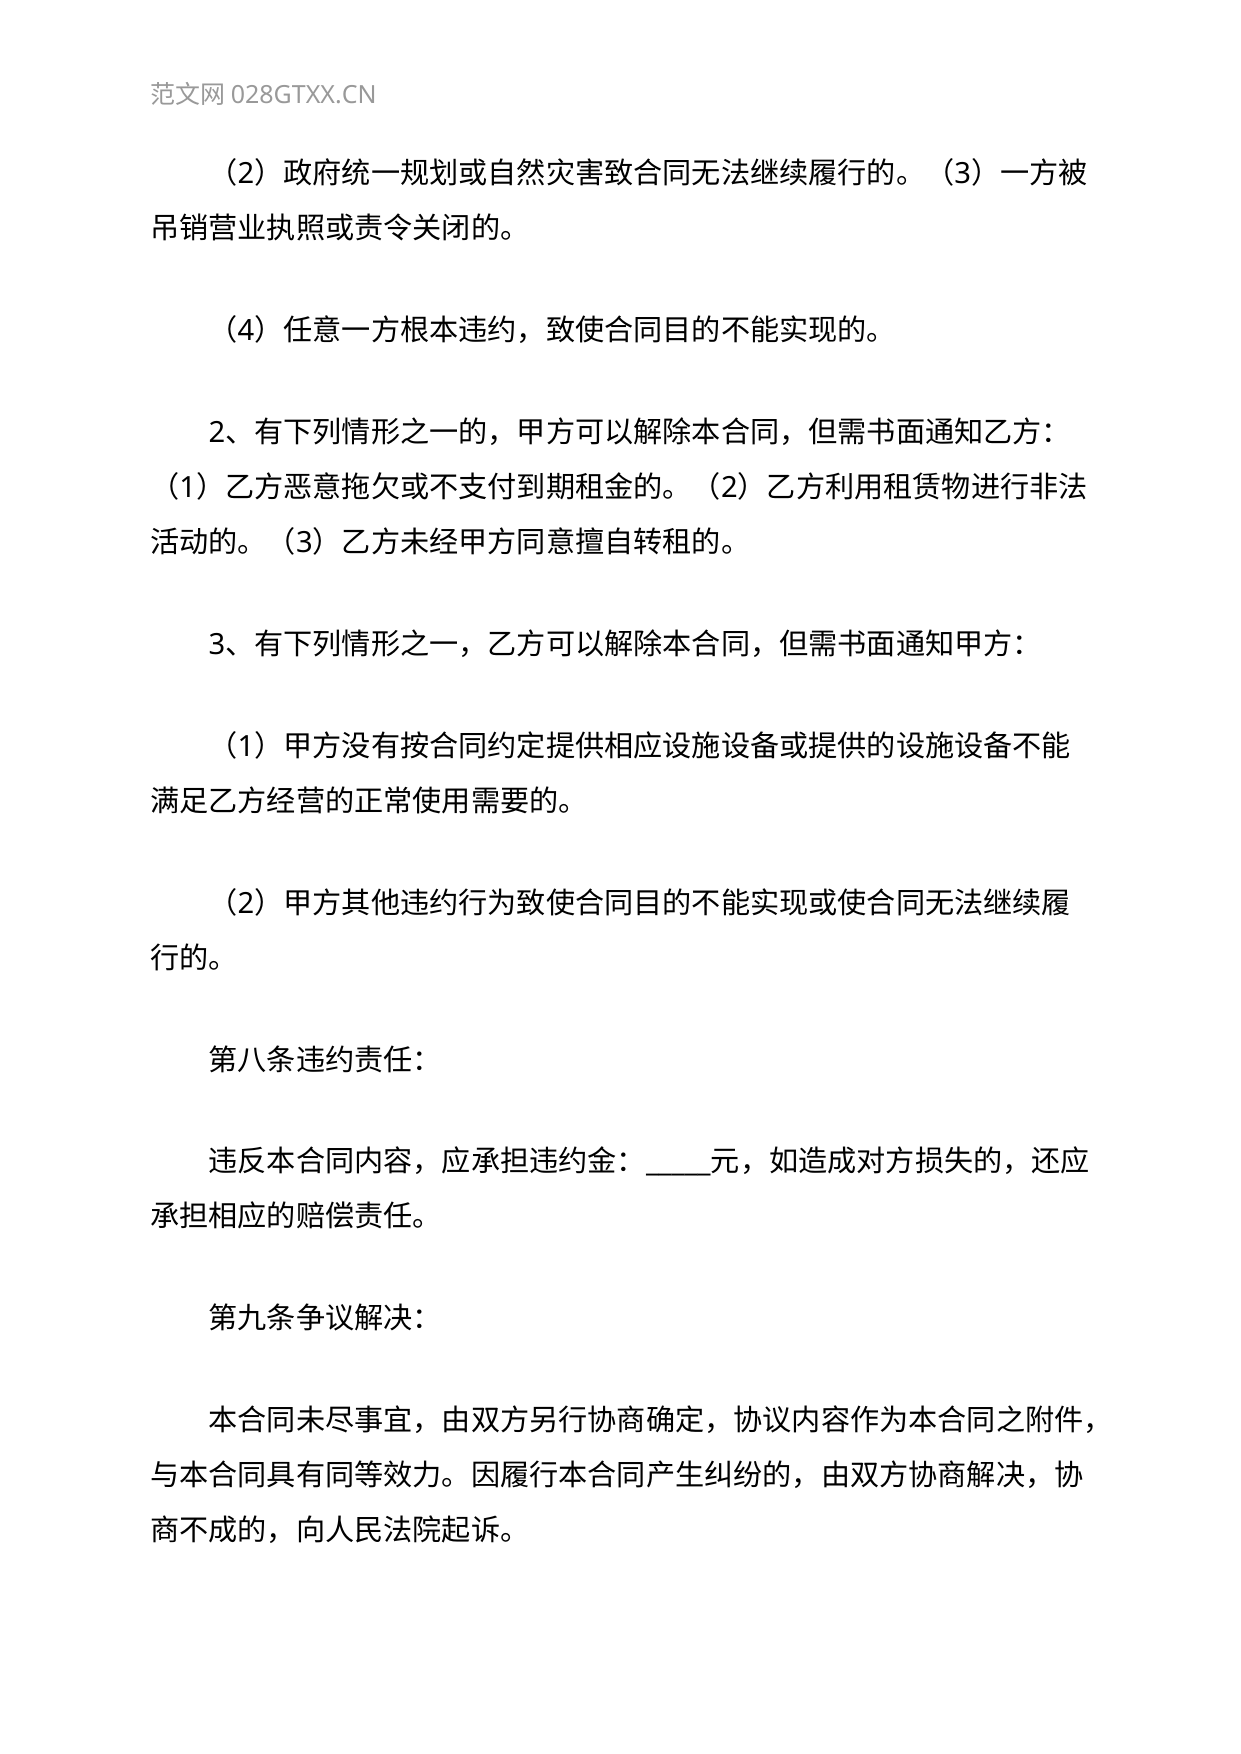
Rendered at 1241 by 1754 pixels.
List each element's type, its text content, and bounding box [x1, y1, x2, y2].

text 违反本合同内容，应承担违约金：_____元，如造成对方损失的，还应承担相应的赔偿责任。 [150, 1138, 1090, 1235]
text 第八条违约责任： [150, 1036, 1090, 1078]
text （4）任意一方根本违约，致使合同目的不能实现的。 [150, 307, 1090, 349]
text （1）甲方没有按合同约定提供相应设施设备或提供的设施设备不能满足乙方经营的正常使用需要的。 [150, 723, 1090, 820]
text （2）甲方其他违约行为致使合同目的不能实现或使合同无法继续履行的。 [150, 879, 1090, 977]
text 第九条争议解决： [150, 1295, 1090, 1337]
text 本合同未尽事宜，由双方另行协商确定，协议内容作为本合同之附件，与本合同具有同等效力。因履行本合同产生纠纷的，由双方协商解决，协商不成的，向人民法院起诉。 [150, 1397, 1090, 1549]
text （2）政府统一规划或自然灾害致合同无法继续履行的。（3）一方被吊销营业执照或责令关闭的。 [150, 150, 1090, 247]
text 2、有下列情形之一的，甲方可以解除本合同，但需书面通知乙方：（1）乙方恶意拖欠或不支付到期租金的。（2）乙方利用租赁物进行非法活动的。（3）乙方未经甲方同意擅自转租的。 [150, 409, 1090, 561]
text 3、有下列情形之一，乙方可以解除本合同，但需书面通知甲方： [150, 621, 1090, 663]
